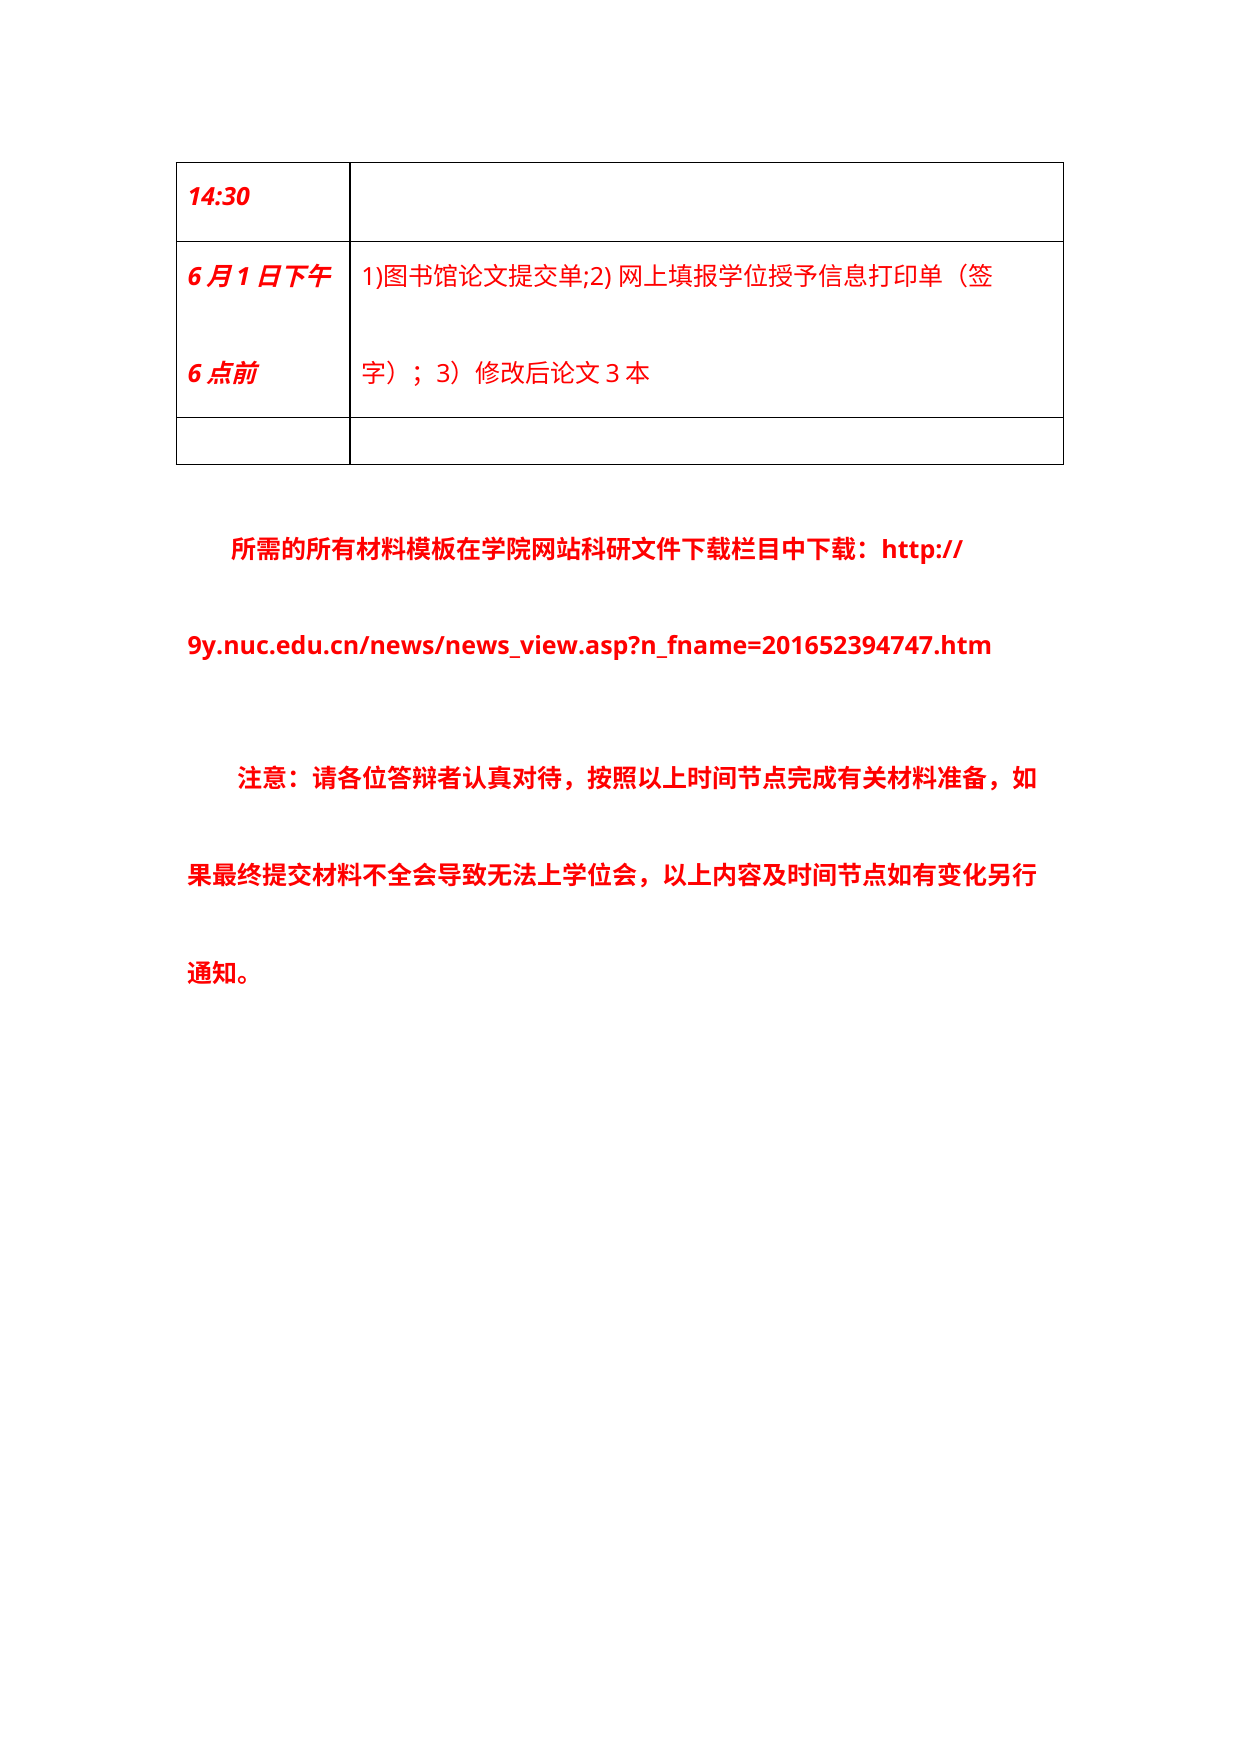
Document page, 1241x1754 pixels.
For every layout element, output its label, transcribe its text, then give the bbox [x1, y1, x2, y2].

table_cell 5月31日14:30 [177, 163, 349, 241]
table_cell [351, 418, 1063, 464]
table_cell 答辩 [351, 163, 1063, 241]
table_cell 6月1日下午6点前 [177, 242, 349, 417]
subtitle 注意：请各位答辩者认真对待，按照以上时间节点完成有关材料准备，如果最终提交材料不全会导致无法上学位会，以上内容及时间节点如有变化另行通知。 [187, 744, 1053, 1004]
text 所需的所有材料模板在学院网站科研文件下载栏目中下载：http://9y.nuc.edu.cn/news/news_view.asp?n_fname=201652394747.htm [187, 515, 1053, 677]
table_cell 1)图书馆论文提交单;2) 网上填报学位授予信息打印单（签字）；3）修改后论文3本 [351, 242, 1063, 417]
table_cell [177, 418, 349, 464]
